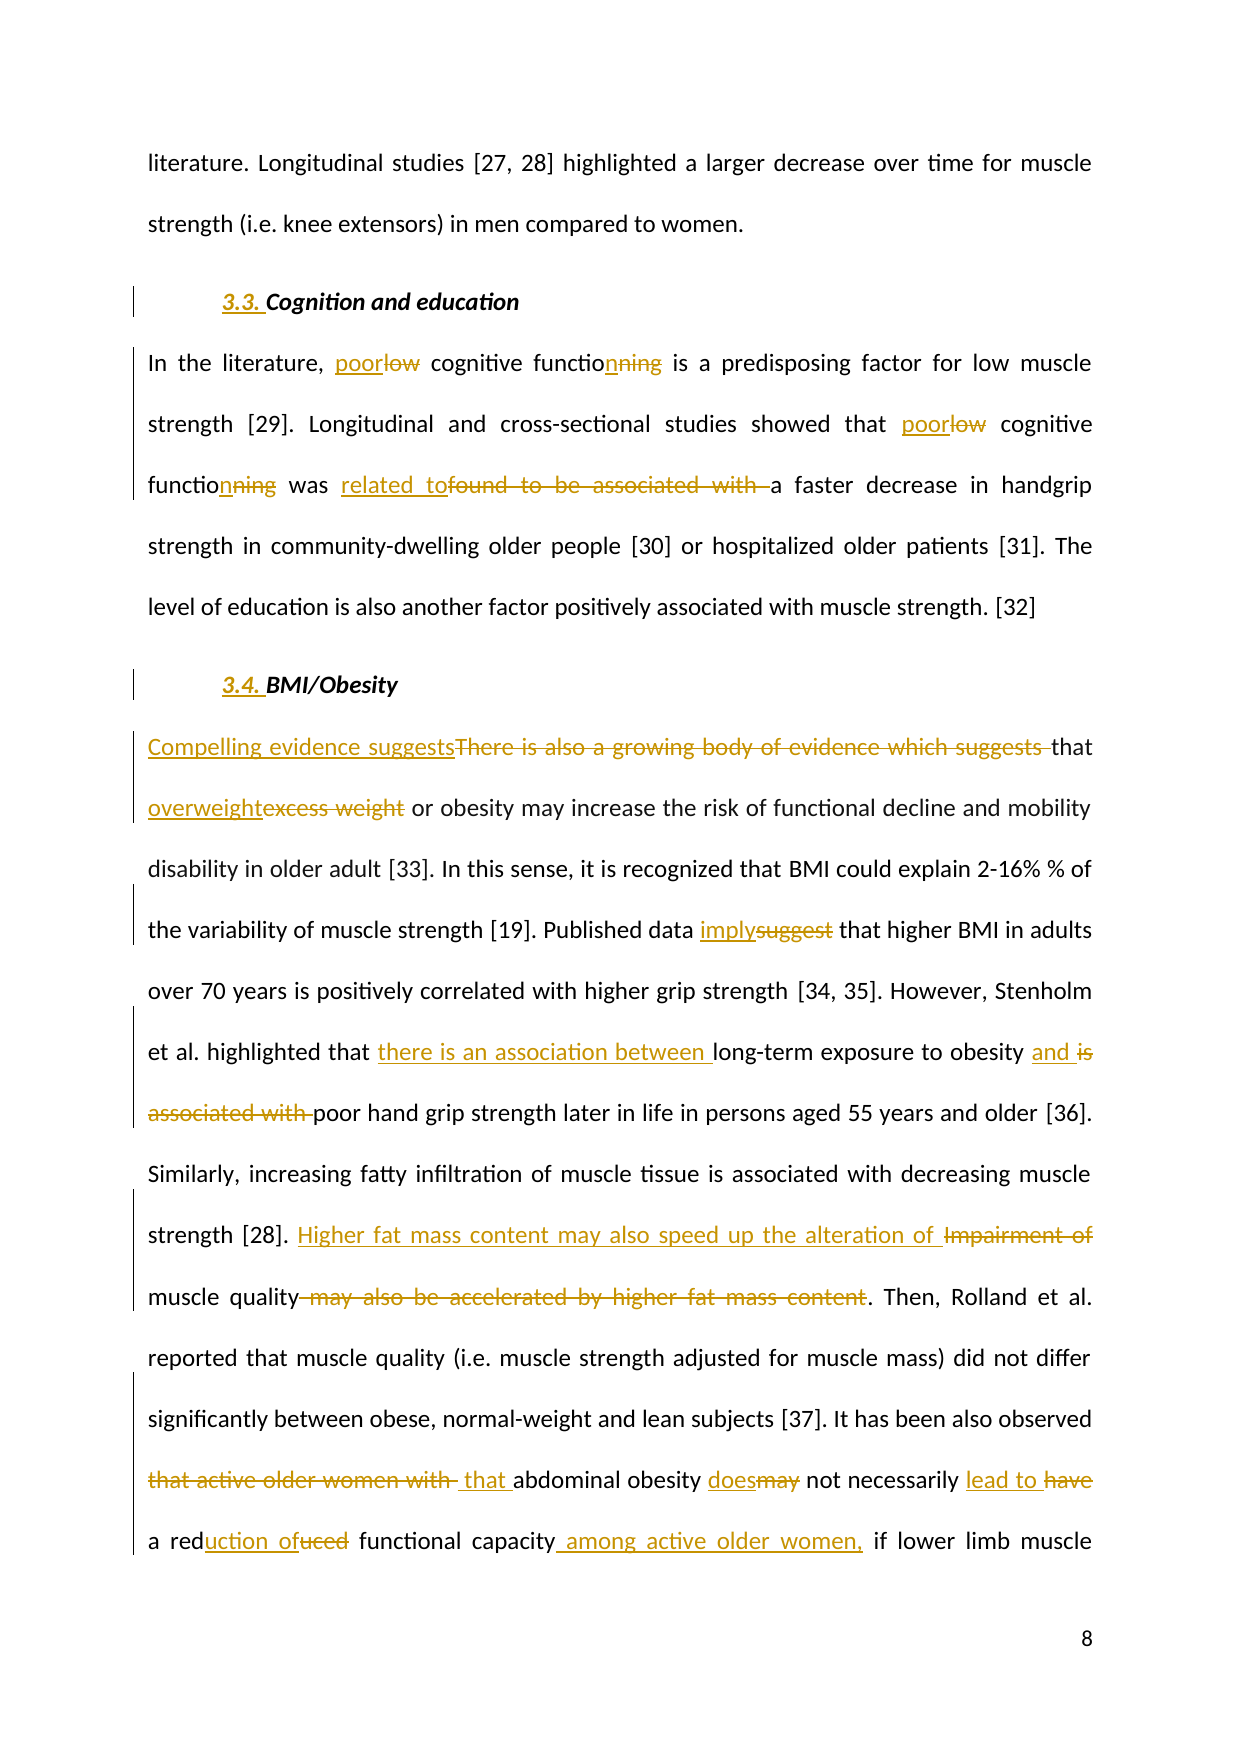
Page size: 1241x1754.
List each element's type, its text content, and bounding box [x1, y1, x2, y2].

subtitle BMI/Obesity [221, 669, 1093, 700]
subtitle Cognition and education [221, 286, 1093, 317]
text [148, 1482, 1093, 1555]
text In the literature, cognitive functio is a predisposing factor for low muscle strength [29]. Longitudinal and cross-sectional studies showed that cognitive functio was a faster decrease in handgrip strength in community-dwelling older people [30] or hospitalized older patients [31]. The level of education is also another factor positively associated with muscle strength. [32] [148, 347, 1093, 622]
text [148, 148, 1093, 239]
